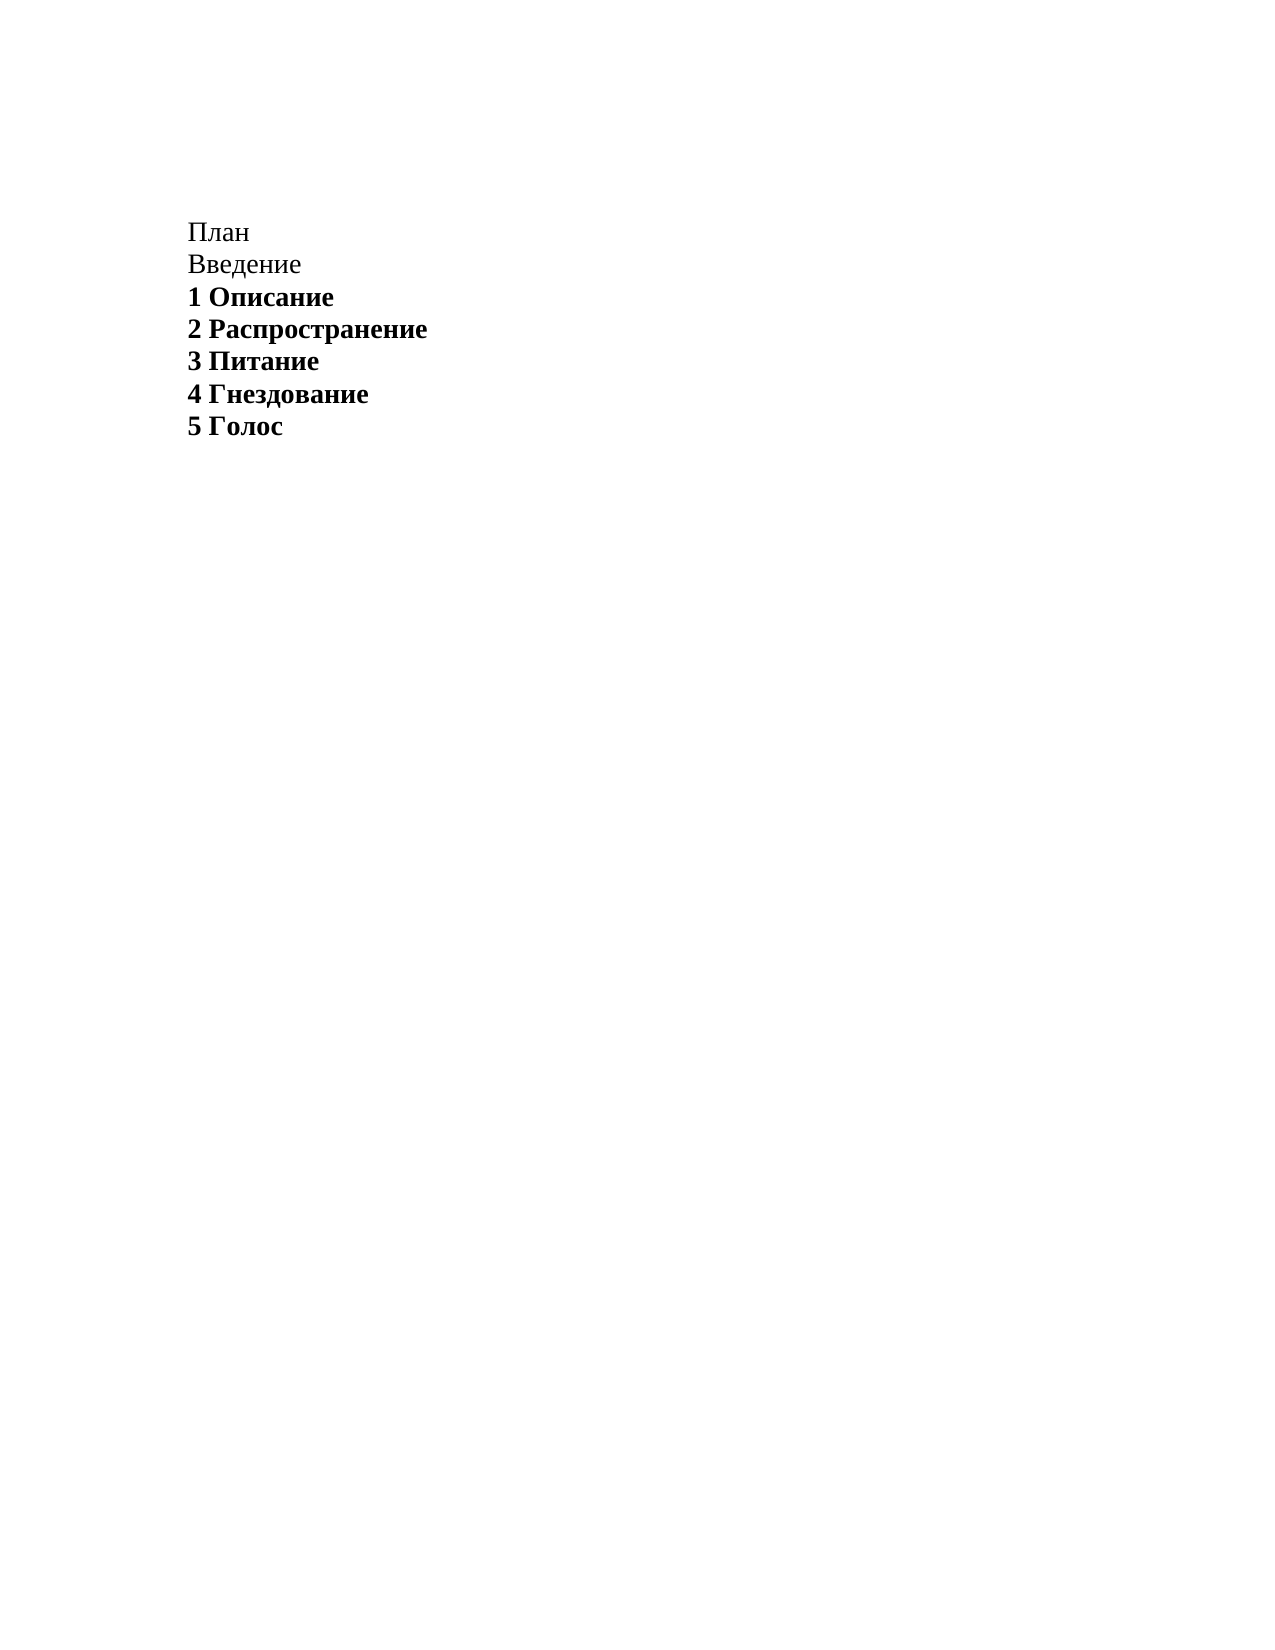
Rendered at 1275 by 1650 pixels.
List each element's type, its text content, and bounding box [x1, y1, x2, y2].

text План Введение 1 Описание 2 Распространение 3 Питание 4 Гнездование 5 Голос [187, 150, 1087, 506]
